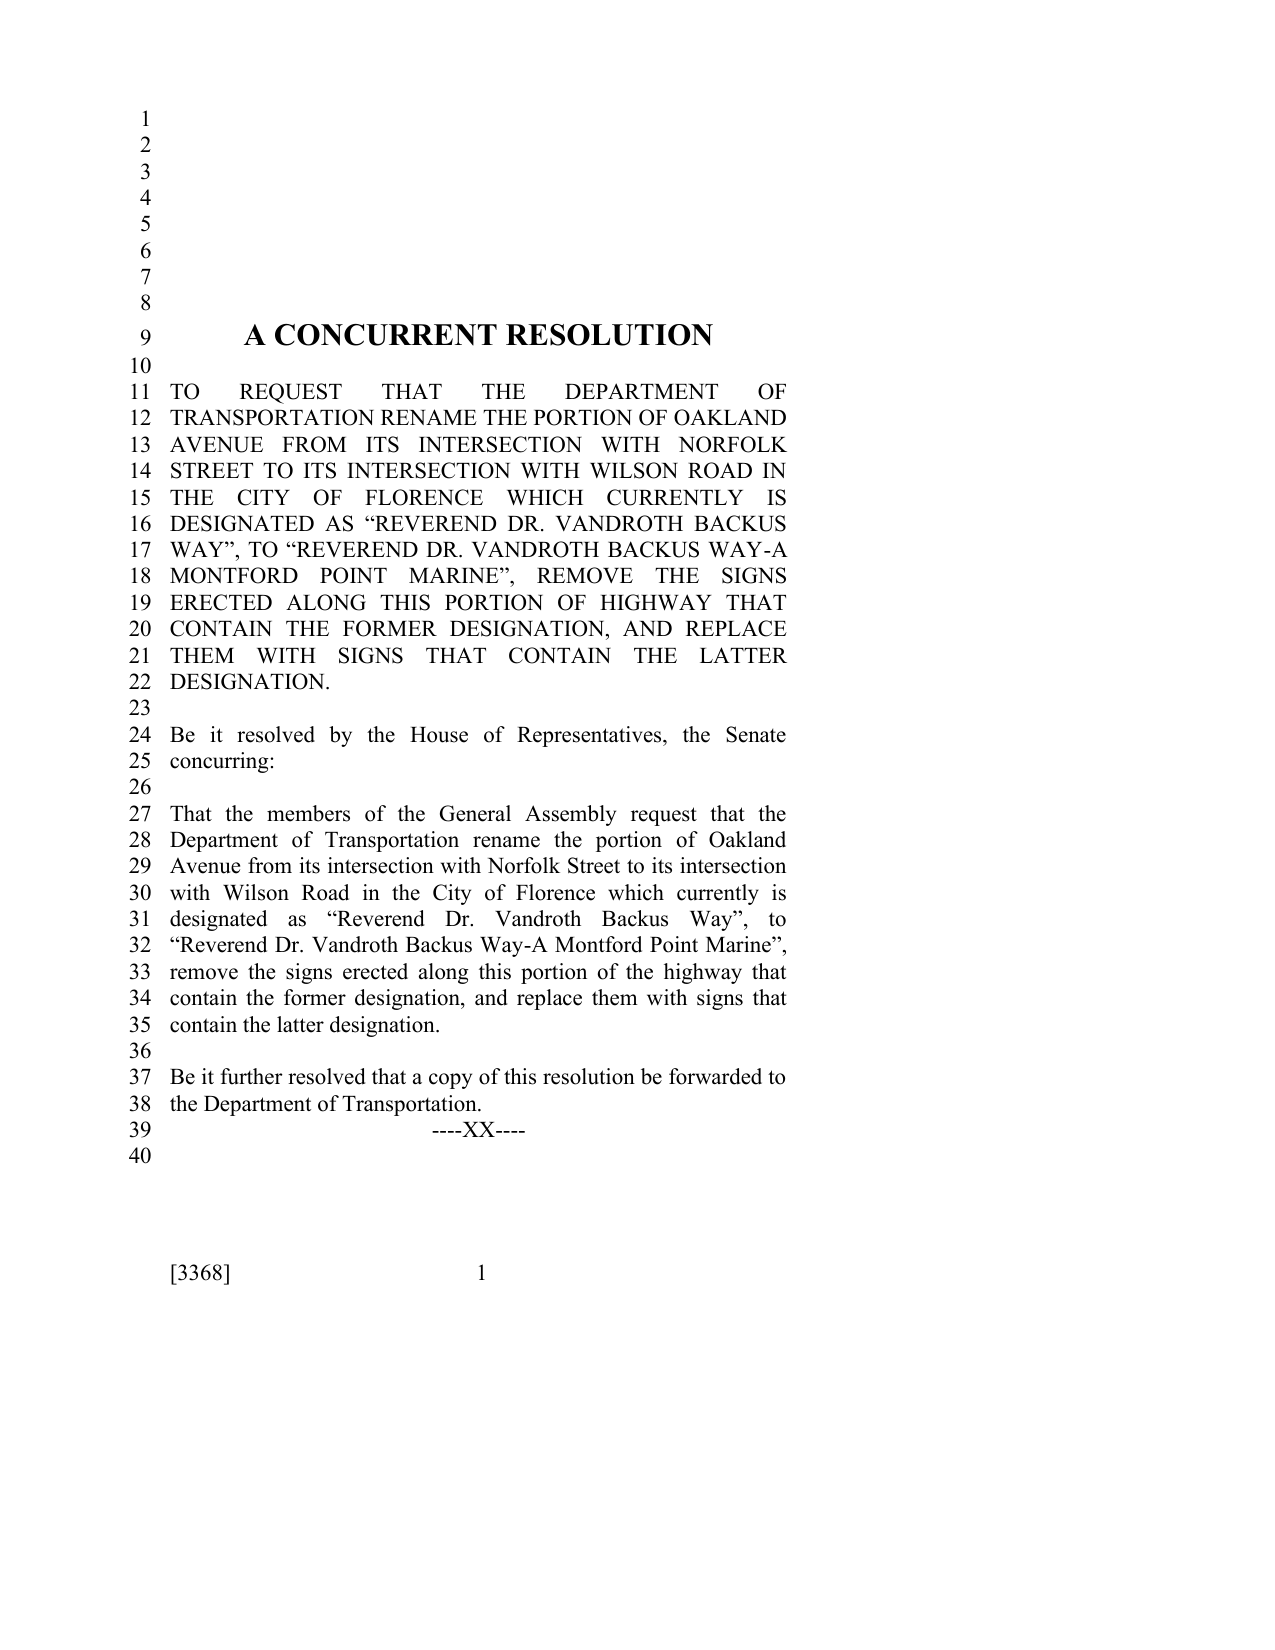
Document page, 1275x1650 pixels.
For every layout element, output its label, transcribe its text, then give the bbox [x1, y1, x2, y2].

text TO REQUEST THAT THE DEPARTMENT OF TRANSPORTATION RENAME THE PORTION OF OAKLAND AVENUE FROM ITS INTERSECTION WITH NORFOLK STREET TO ITS INTERSECTION WITH WILSON ROAD IN THE CITY OF FLORENCE WHICH CURRENTLY IS DESIGNATED AS “REVEREND DR. VANDROTH BACKUS WAY”, TO “REVEREND DR. VANDROTH BACKUS WAY-A MONTFORD POINT MARINE”, REMOVE THE SIGNS ERECTED ALONG THIS PORTION OF HIGHWAY THAT CONTAIN THE FORMER DESIGNATION, AND REPLACE THEM WITH SIGNS THAT CONTAIN THE LATTER DESIGNATION. [169, 378, 787, 694]
text A CONCURRENT RESOLUTION [169, 316, 787, 352]
text ----XX---- [169, 1116, 787, 1142]
text That the members of the General Assembly request that the Department of Transportation rename the portion of Oakland Avenue from its intersection with Norfolk Street to its intersection with Wilson Road in the City of Florence which currently is designated as “Reverend Dr. Vandroth Backus Way”, to “Reverend Dr. Vandroth Backus Way-A Montford Point Marine”, remove the signs erected along this portion of the highway that contain the former designation, and replace them with signs that contain the latter designation. [169, 800, 787, 1037]
text Be it resolved by the House of Representatives, the Senate concurring: [169, 721, 787, 773]
text Be it further resolved that a copy of this resolution be forwarded to the Department of Transportation. [169, 1063, 787, 1116]
